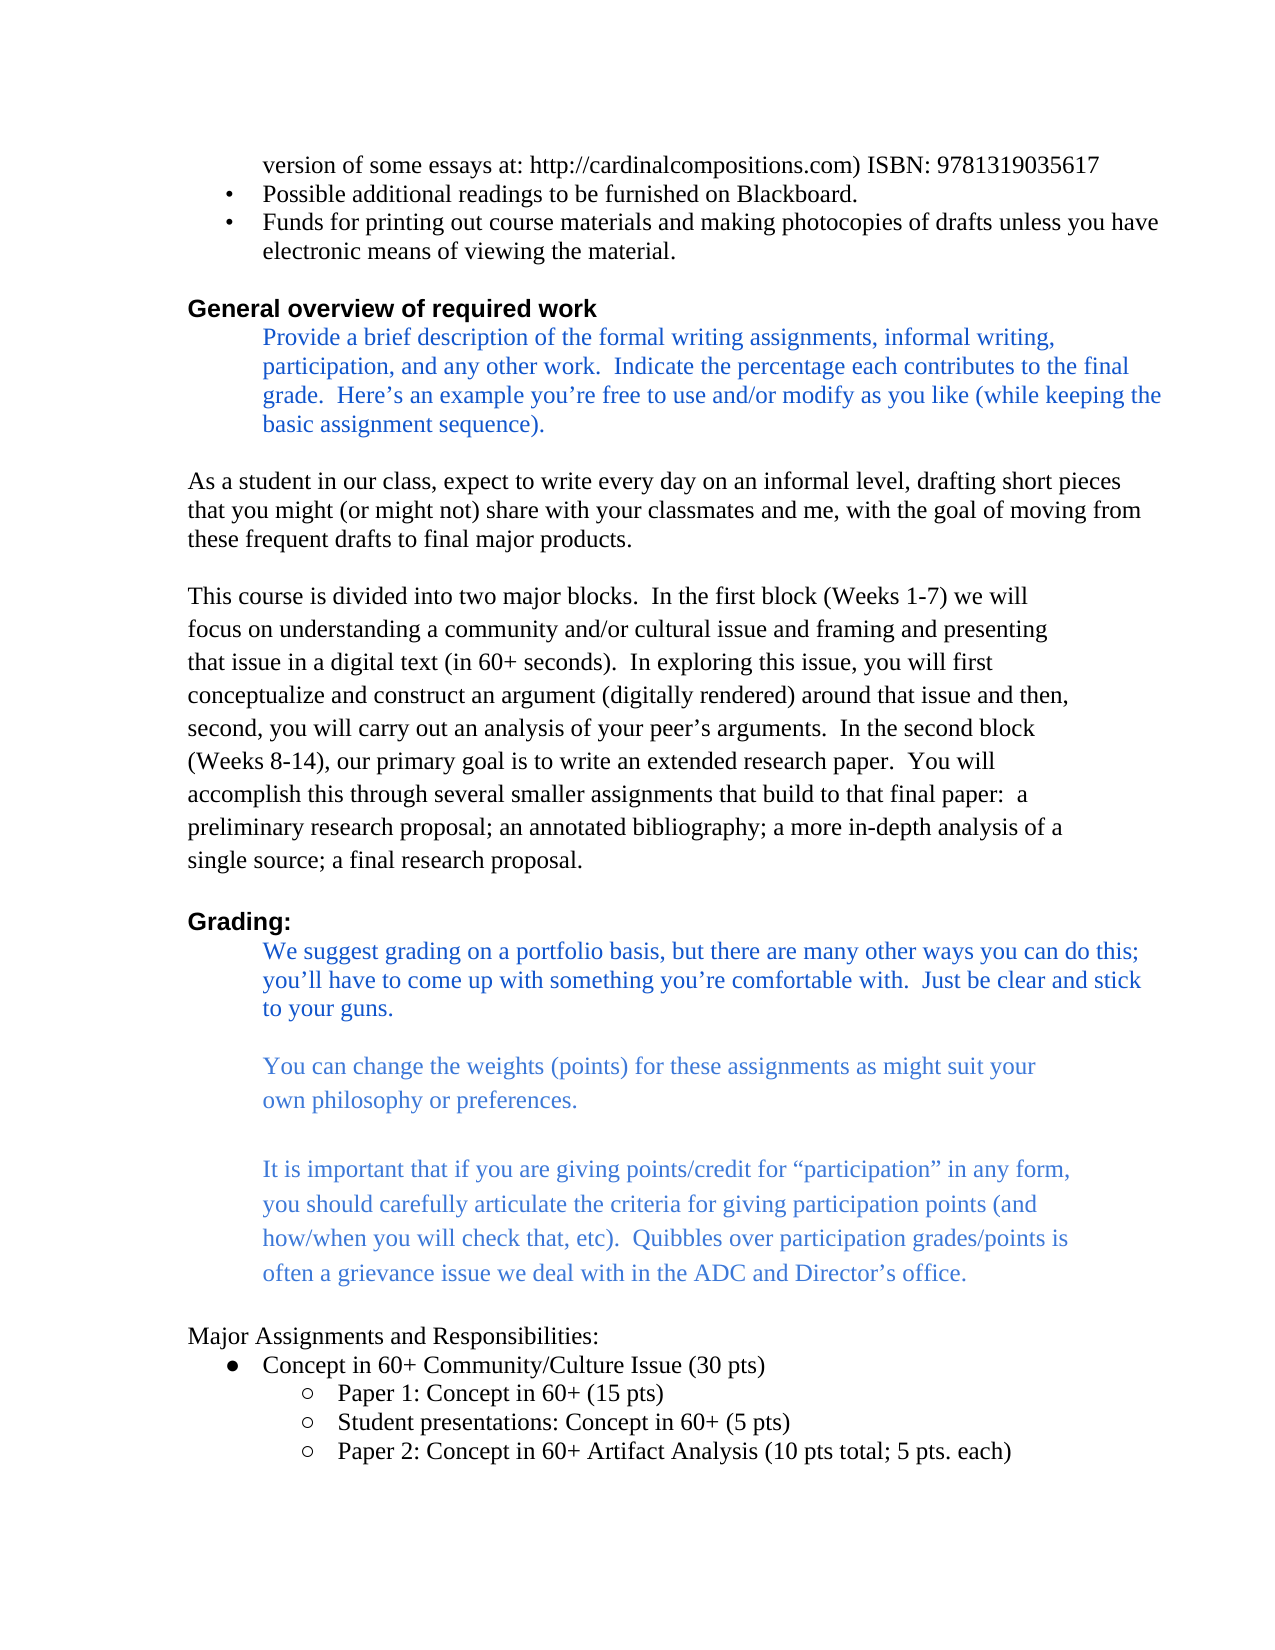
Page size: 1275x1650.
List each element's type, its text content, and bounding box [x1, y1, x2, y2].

text Grading: [187, 907, 1162, 936]
text You can change the weights (points) for these assignments as might suit your own philosophy or preferences. [262, 1051, 1083, 1114]
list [225, 150, 1162, 179]
text Provide a brief description of the formal writing assignments, informal writing, participation, and any other work. Indicate the percentage each contributes to the final grade. Here’s an example you’re free to use and/or modify as you like (while keeping the basic assignment sequence). [187, 322, 1087, 437]
list Paper 1: Concept in 60+ (15 pts) [300, 1378, 1162, 1407]
text Major Assignments and Responsibilities: [187, 1321, 1162, 1350]
text As a student in our class, expect to write every day on an informal level, drafting short pieces that you might (or might not) share with your classmates and me, with the goal of moving from these frequent drafts to final major products. [187, 466, 1162, 552]
list Possible additional readings to be furnished on Blackboard. [225, 179, 1162, 207]
text We suggest grading on a portfolio basis, but there are many other ways you can do this; you’ll have to come up with something you’re comfortable with. Just be clear and stick to your guns. [187, 936, 1087, 1022]
list Paper 2: Concept in 60+ Artifact Analysis (10 pts total; 5 pts. each) [300, 1436, 1162, 1465]
list Concept in 60+ Community/Culture Issue (30 pts) [225, 1350, 1087, 1378]
text It is important that if you are giving points/credit for “participation” in any form, you should carefully articulate the criteria for giving participation points (and how/when you will check that, etc). Quibbles over participation grades/points is often a grievance issue we deal with in the ADC and Director’s office. [262, 1154, 1083, 1287]
text General overview of required work [187, 294, 1162, 322]
text This course is divided into two major blocks. In the first block (Weeks 1-7) we will focus on understanding a community and/or cultural issue and framing and presenting that issue in a digital text (in 60+ seconds). In exploring this issue, you will first conceptualize and construct an argument (digitally rendered) around that issue and then, second, you will carry out an analysis of your peer’s arguments. In the second block (Weeks 8-14), our primary goal is to write an extended research paper. You will accomplish this through several smaller assignments that build to that final paper: a preliminary research proposal; an annotated bibliography; a more in-depth analysis of a single source; a final research proposal. [187, 581, 1087, 874]
list Funds for printing out course materials and making photocopies of drafts unless you have electronic means of viewing the material. [225, 207, 1162, 265]
list Student presentations: Concept in 60+ (5 pts) [300, 1407, 1162, 1436]
